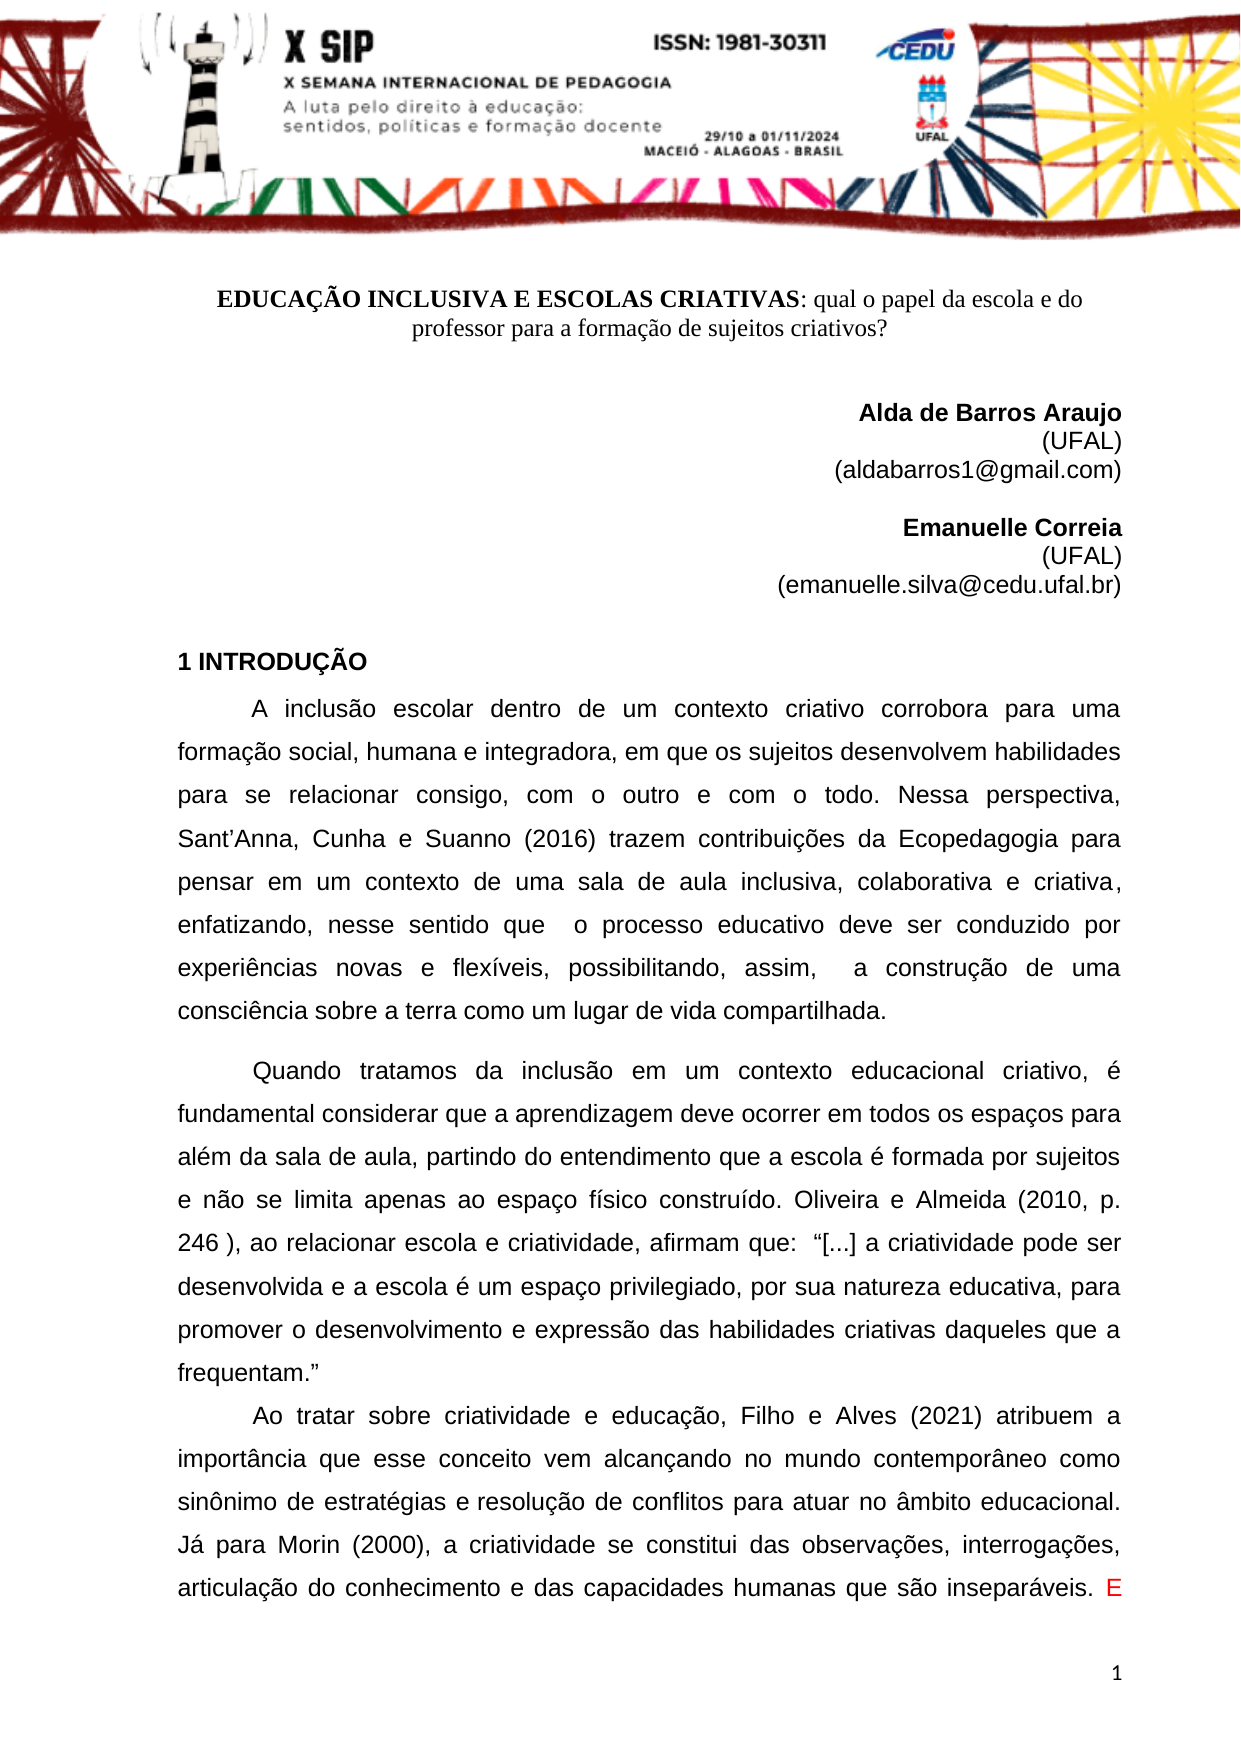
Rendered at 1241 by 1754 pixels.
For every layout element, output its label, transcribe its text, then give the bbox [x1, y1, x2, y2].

text (UFAL) [177, 541, 1122, 570]
text 1 INTRODUÇÃO [177, 646, 1122, 675]
text (UFAL) [177, 426, 1122, 455]
text Alda de Barros Araujo [177, 397, 1122, 426]
text (emanuelle.silva@cedu.ufal.br) [177, 570, 1122, 599]
text (aldabarros1@gmail.com) Emanuelle Correia [177, 455, 1122, 541]
text EDUCAÇÃO INCLUSIVA E ESCOLAS CRIATIVAS: qual o papel da escola e do professor para a formação de sujeitos criativos? [177, 284, 1122, 341]
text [177, 1401, 1122, 1602]
text Quando tratamos da inclusão em um contexto educacional criativo, é fundamental considerar que a aprendizagem deve ocorrer em todos os espaços para além da sala de aula, partindo do entendimento que a escola é formada por sujeitos e não se limita apenas ao espaço físico construído. Oliveira e Almeida (2010, p. 246 ), ao relacionar escola e criatividade, afirmam que: “[...] a criatividade pode ser desenvolvida e a escola é um espaço privilegiado, por sua natureza educativa, para promover o desenvolvimento e expressão das habilidades criativas daqueles que a frequentam.” [177, 1056, 1122, 1386]
text A inclusão escolar dentro de um contexto criativo corrobora para uma formação social, humana e integradora, em que os sujeitos desenvolvem habilidades para se relacionar consigo, com o outro e com o todo. Nessa perspectiva, Sant’Anna, Cunha e Suanno (2016) trazem contribuições da Ecopedagogia para pensar em um contexto de uma sala de aula inclusiva, colaborativa e criativa, enfatizando, nesse sentido que o processo educativo deve ser conduzido por experiências novas e flexíveis, possibilitando, assim, a construção de uma consciência sobre a terra como um lugar de vida compartilhada. [177, 694, 1122, 1025]
